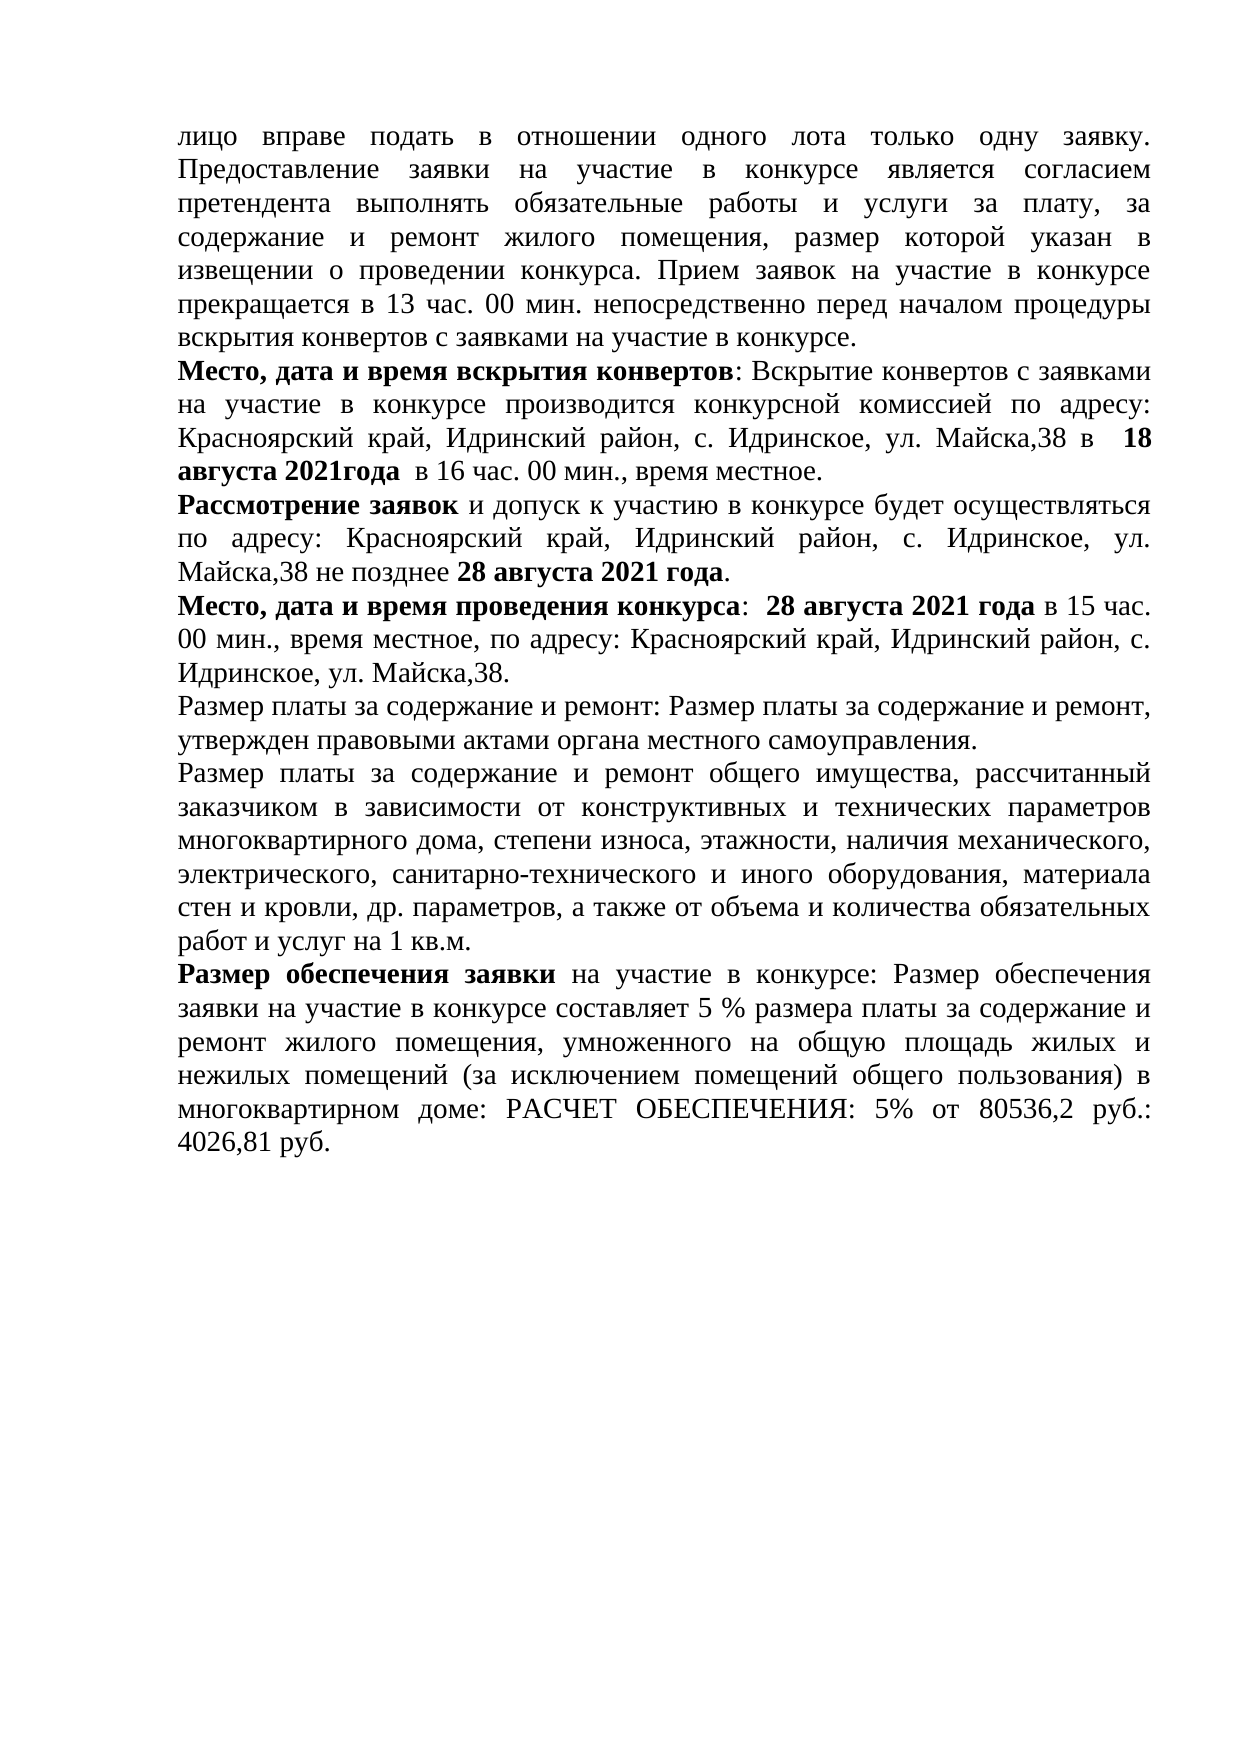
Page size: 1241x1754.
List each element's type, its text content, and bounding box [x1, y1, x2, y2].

text Размер обеспечения заявки на участие в конкурсе: Размер обеспечения заявки на участие в конкурсе составляет 5 % размера платы за содержание и ремонт жилого помещения, умноженного на общую площадь жилых и нежилых помещений (за исключением помещений общего пользования) в многоквартирном доме: РАСЧЕТ ОБЕСПЕЧЕНИЯ: 5% от 80536,2 руб.: 4026,81 руб. [177, 957, 1152, 1158]
text Размер платы за содержание и ремонт: Размер платы за содержание и ремонт, утвержден правовыми актами органа местного самоуправления. [177, 688, 1152, 755]
text Рассмотрение заявок и допуск к участию в конкурсе будет осуществляться по адресу: Красноярский край, Идринский район, с. Идринское, ул. Майска,38 не позднее 28 августа 2021 года. [177, 487, 1152, 588]
text Размер платы за содержание и ремонт общего имущества, рассчитанный заказчиком в зависимости от конструктивных и технических параметров многоквартирного дома, степени износа, этажности, наличия механического, электрического, санитарно-технического и иного оборудования, материала стен и кровли, др. параметров, а также от объема и количества обязательных работ и услуг на 1 кв.м. [177, 755, 1152, 957]
text Место, дата и время проведения конкурса: 28 августа 2021 года в 15 час. 00 мин., время местное, по адресу: Красноярский край, Идринский район, с. Идринское, ул. Майска,38. [177, 588, 1152, 688]
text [177, 118, 1152, 353]
text Место, дата и время вскрытия конвертов: Вскрытие конвертов с заявками на участие в конкурсе производится конкурсной комиссией по адресу: Красноярский край, Идринский район, с. Идринское, ул. Майска,38 в 18 августа 2021года в 16 час. 00 мин., время местное. [177, 353, 1152, 487]
